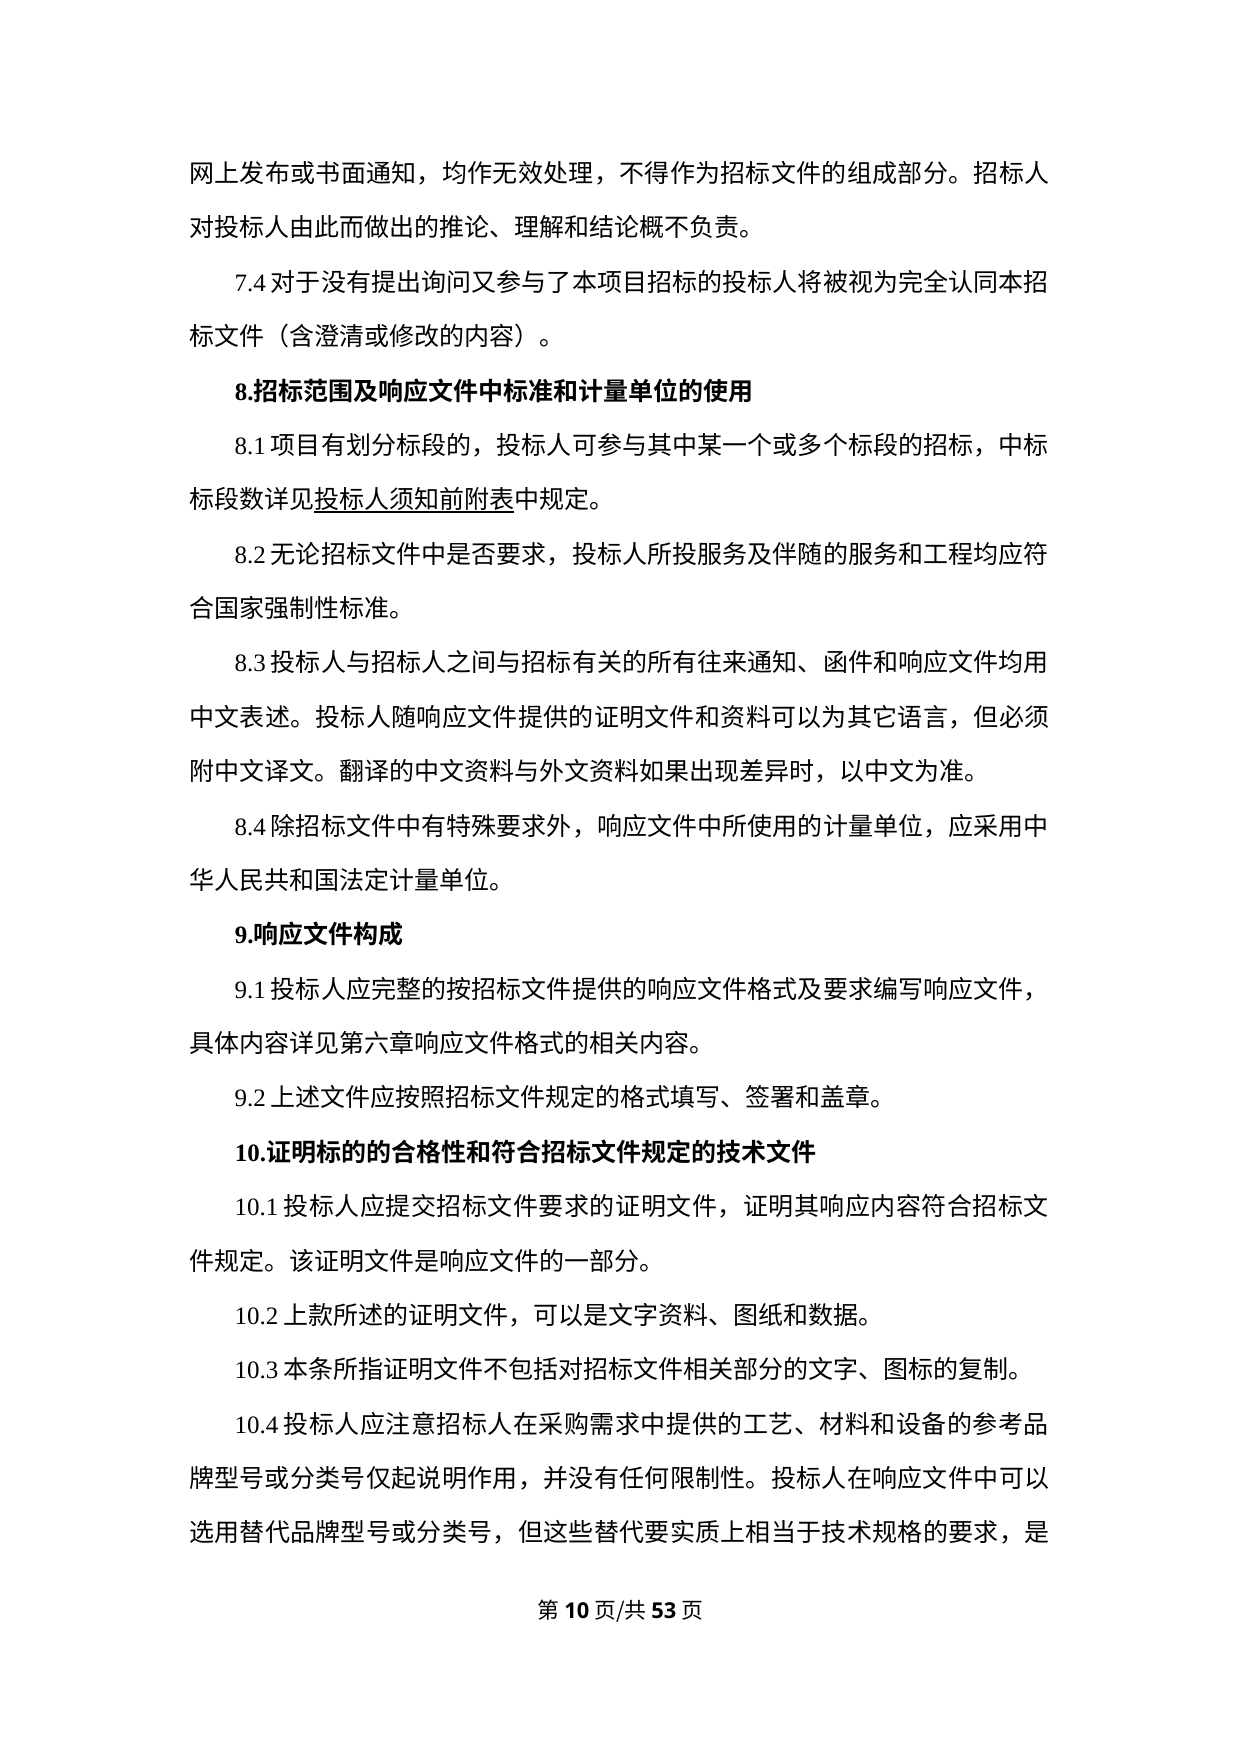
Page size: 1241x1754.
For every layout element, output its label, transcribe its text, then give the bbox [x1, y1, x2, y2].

text 9.响应文件构成 [189, 915, 1051, 951]
text 10.2上款所述的证明文件，可以是文字资料、图纸和数据。 [189, 1295, 1051, 1332]
text 8.招标范围及响应文件中标准和计量单位的使用 [189, 371, 1051, 407]
text 10.3本条所指证明文件不包括对招标文件相关部分的文字、图标的复制。 [189, 1350, 1051, 1386]
text 9.2上述文件应按照招标文件规定的格式填写、签署和盖章。 [189, 1078, 1051, 1114]
text 7.4对于没有提出询问又参与了本项目招标的投标人将被视为完全认同本招标文件（含澄清或修改的内容）。 [189, 262, 1051, 353]
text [189, 1404, 1051, 1549]
text 8.2无论招标文件中是否要求，投标人所投服务及伴随的服务和工程均应符合国家强制性标准。 [189, 534, 1051, 625]
text 8.1项目有划分标段的，投标人可参与其中某一个或多个标段的招标，中标标段数详见投标人须知前附表中规定。 [189, 425, 1051, 516]
text 8.4除招标文件中有特殊要求外，响应文件中所使用的计量单位，应采用中华人民共和国法定计量单位。 [189, 806, 1051, 897]
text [189, 153, 1051, 244]
text 10.1投标人应提交招标文件要求的证明文件，证明其响应内容符合招标文件规定。该证明文件是响应文件的一部分。 [189, 1187, 1051, 1277]
text 8.3投标人与招标人之间与招标有关的所有往来通知、函件和响应文件均用中文表述。投标人随响应文件提供的证明文件和资料可以为其它语言，但必须附中文译文。翻译的中文资料与外文资料如果出现差异时，以中文为准。 [189, 643, 1051, 788]
text 9.1投标人应完整的按招标文件提供的响应文件格式及要求编写响应文件，具体内容详见第六章响应文件格式的相关内容。 [189, 969, 1051, 1060]
text 10.证明标的的合格性和符合招标文件规定的技术文件 [189, 1132, 1051, 1168]
